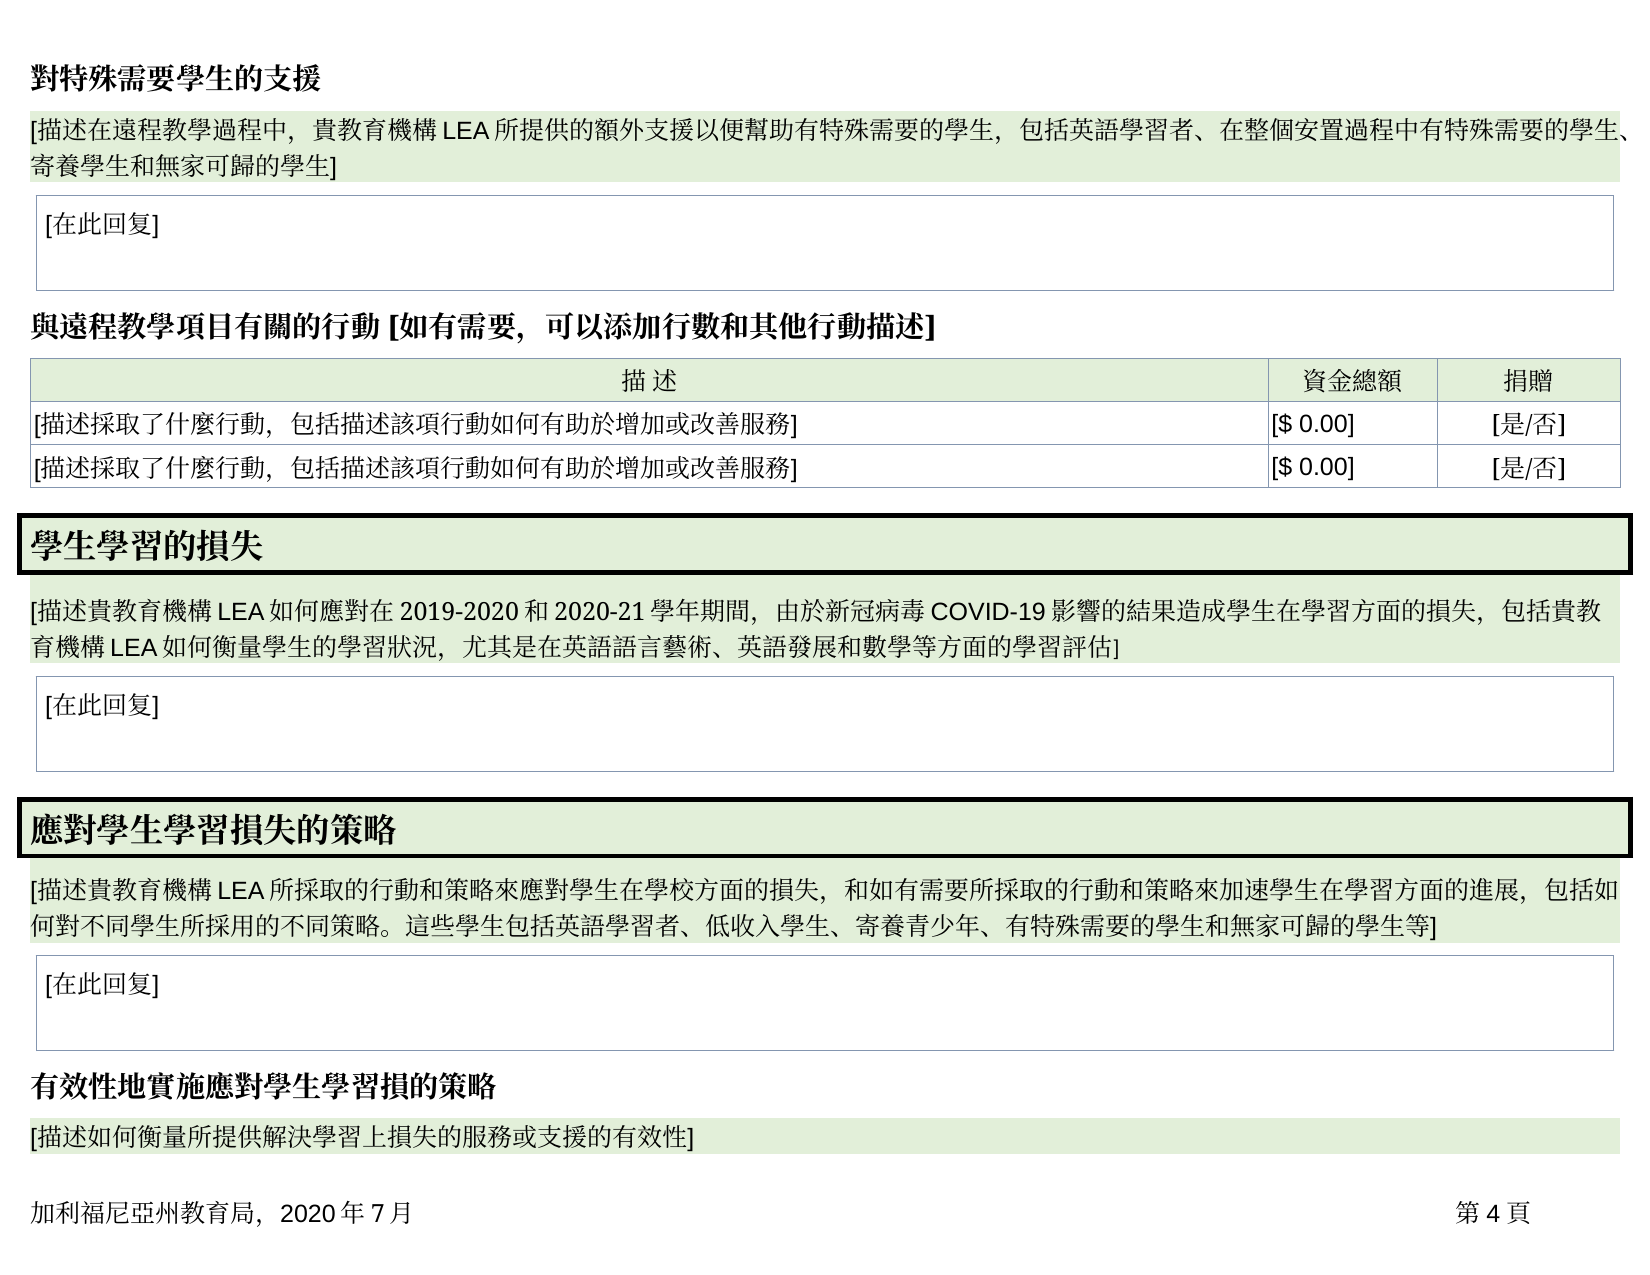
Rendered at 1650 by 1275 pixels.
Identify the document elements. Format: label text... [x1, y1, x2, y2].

table_cell [描述採取了什麼行動，包括描述該項行動如何有助於增加或改善服務] [31, 402, 1268, 444]
table_cell [描述採取了什麼行動，包括描述該項行動如何有助於增加或改善服務] [31, 445, 1268, 487]
subtitle 有效性地實施應對學生學習損的策略 [30, 1064, 1620, 1106]
table_header 資金總額 [1269, 359, 1437, 401]
text [描述在遠程教學過程中，貴教育機構LEA所提供的額外支援以便幫助有特殊需要的學生，包括英語學習者、在整個安置過程中有特殊需要的學生、寄養學生和無家可歸的學生] [30, 111, 1620, 182]
text [在此回复] [37, 196, 1613, 240]
text [在此回复] [37, 677, 1613, 721]
text [在此回复] [37, 956, 1613, 1001]
table_cell [$ 0.00] [1269, 445, 1437, 487]
table_header 捐贈 [1438, 359, 1620, 401]
subtitle 學生學習的損失 [22, 518, 1628, 570]
table_cell [$ 0.00] [1269, 402, 1437, 444]
subtitle 與遠程教學項目有關的行動 [如有需要，可以添加行數和其他行動描述] [30, 303, 1620, 346]
subtitle 對特殊需要學生的支援 [30, 56, 1620, 98]
text [描述貴教育機構LEA所採取的行動和策略來應對學生在學校方面的損失，和如有需要所採取的行動和策略來加速學生在學習方面的進展，包括如何對不同學生所採用的不同策略。這些學生包括英語學習者、低收入學生、寄養青少年、有特殊需要的學生和無家可歸的學生等] [30, 871, 1620, 943]
table_header 描 述 [31, 359, 1268, 401]
text [描述貴教育機構LEA如何應對在2019-2020和2020-21學年期間，由於新冠病毒COVID-19影響的結果造成學生在學習方面的損失，包括貴教育機構LEA如何衡量學生的學習狀況，尤其是在英語語言藝術、英語發展和數學等方面的學習評估] [30, 591, 1620, 663]
subtitle 應對學生學習損失的策略 [22, 802, 1628, 854]
table_cell [是/否] [1438, 445, 1620, 487]
text [描述如何衡量所提供解決學習上損失的服務或支援的有效性] [30, 1118, 1620, 1154]
table_cell [是/否] [1438, 402, 1620, 444]
